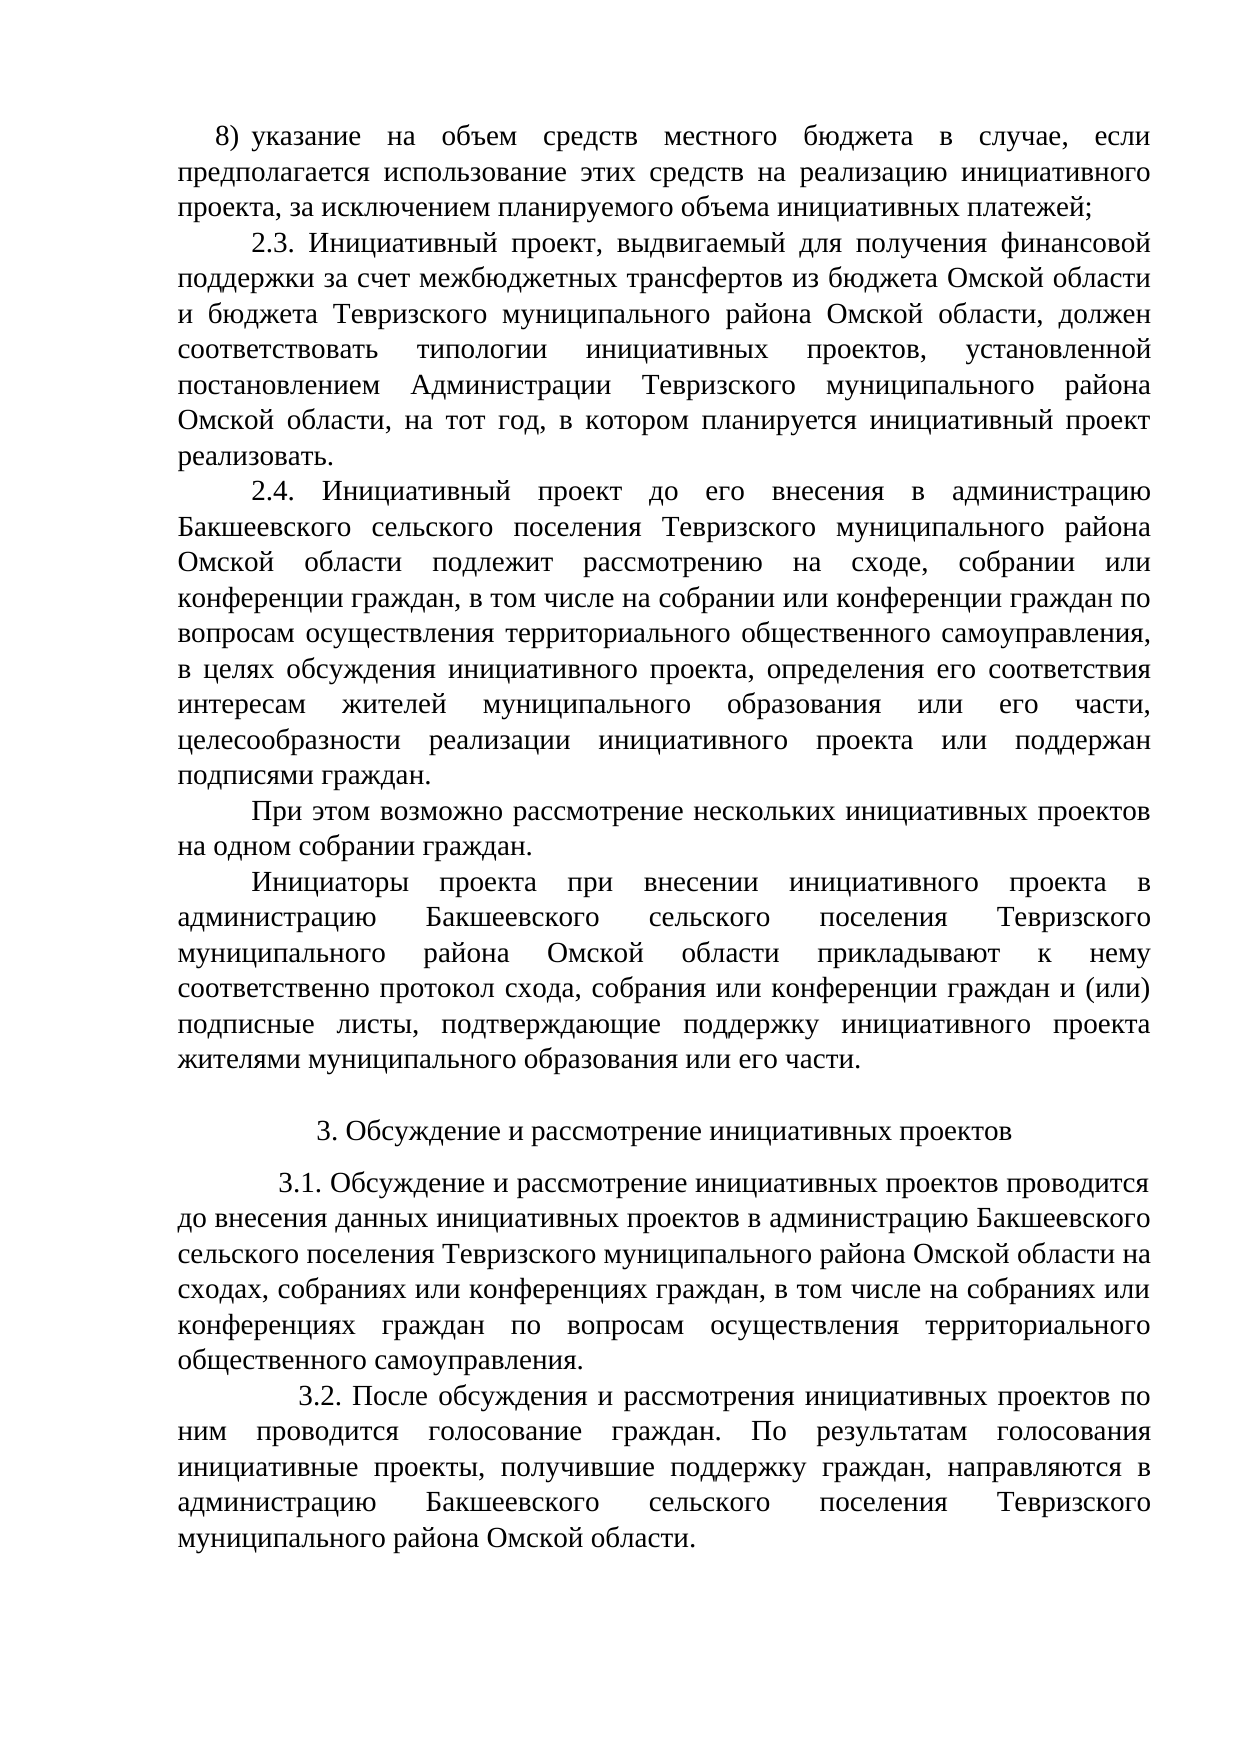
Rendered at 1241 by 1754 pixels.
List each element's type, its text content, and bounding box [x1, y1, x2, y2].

text Инициаторы проекта при внесении инициативного проекта в администрацию Бакшеевского сельского поселения Тевризского муниципального района Омской области прикладывают к нему соответственно протокол схода, собрания или конференции граждан и (или) подписные листы, подтверждающие поддержку инициативного проекта жителями муниципального образования или его части. [177, 864, 1152, 1075]
text 3. Обсуждение и рассмотрение инициативных проектов [177, 1113, 1152, 1146]
text 3.2. После обсуждения и рассмотрения инициативных проектов по ним проводится голосование граждан. По результатам голосования инициативные проекты, получившие поддержку граждан, направляются в администрацию Бакшеевского сельского поселения Тевризского муниципального района Омской области. [177, 1378, 1152, 1554]
text 2.4. Инициативный проект до его внесения в администрацию Бакшеевского сельского поселения Тевризского муниципального района Омской области подлежит рассмотрению на сходе, собрании или конференции граждан, в том числе на собрании или конференции граждан по вопросам осуществления территориального общественного самоуправления, в целях обсуждения инициативного проекта, определения его соответствия интересам жителей муниципального образования или его части, целесообразности реализации инициативного проекта или поддержан подписями граждан. [177, 473, 1152, 791]
text 2.3. Инициативный проект, выдвигаемый для получения финансовой поддержки за счет межбюджетных трансфертов из бюджета Омской области и бюджета Тевризского муниципального района Омской области, должен соответствовать типологии инициативных проектов, установленной постановлением Администрации Тевризского муниципального района Омской области, на тот год, в котором планируется инициативный проект реализовать. [177, 225, 1152, 471]
text При этом возможно рассмотрение нескольких инициативных проектов на одном собрании граждан. [177, 793, 1152, 862]
list указание на объем средств местного бюджета в случае, если предполагается использование этих средств на реализацию инициативного проекта, за исключением планируемого объема инициативных платежей; [177, 118, 1152, 223]
text 3.1. Обсуждение и рассмотрение инициативных проектов проводится до внесения данных инициативных проектов в администрацию Бакшеевского сельского поселения Тевризского муниципального района Омской области на сходах, собраниях или конференциях граждан, в том числе на собраниях или конференциях граждан по вопросам осуществления территориального общественного самоуправления. [177, 1165, 1152, 1376]
